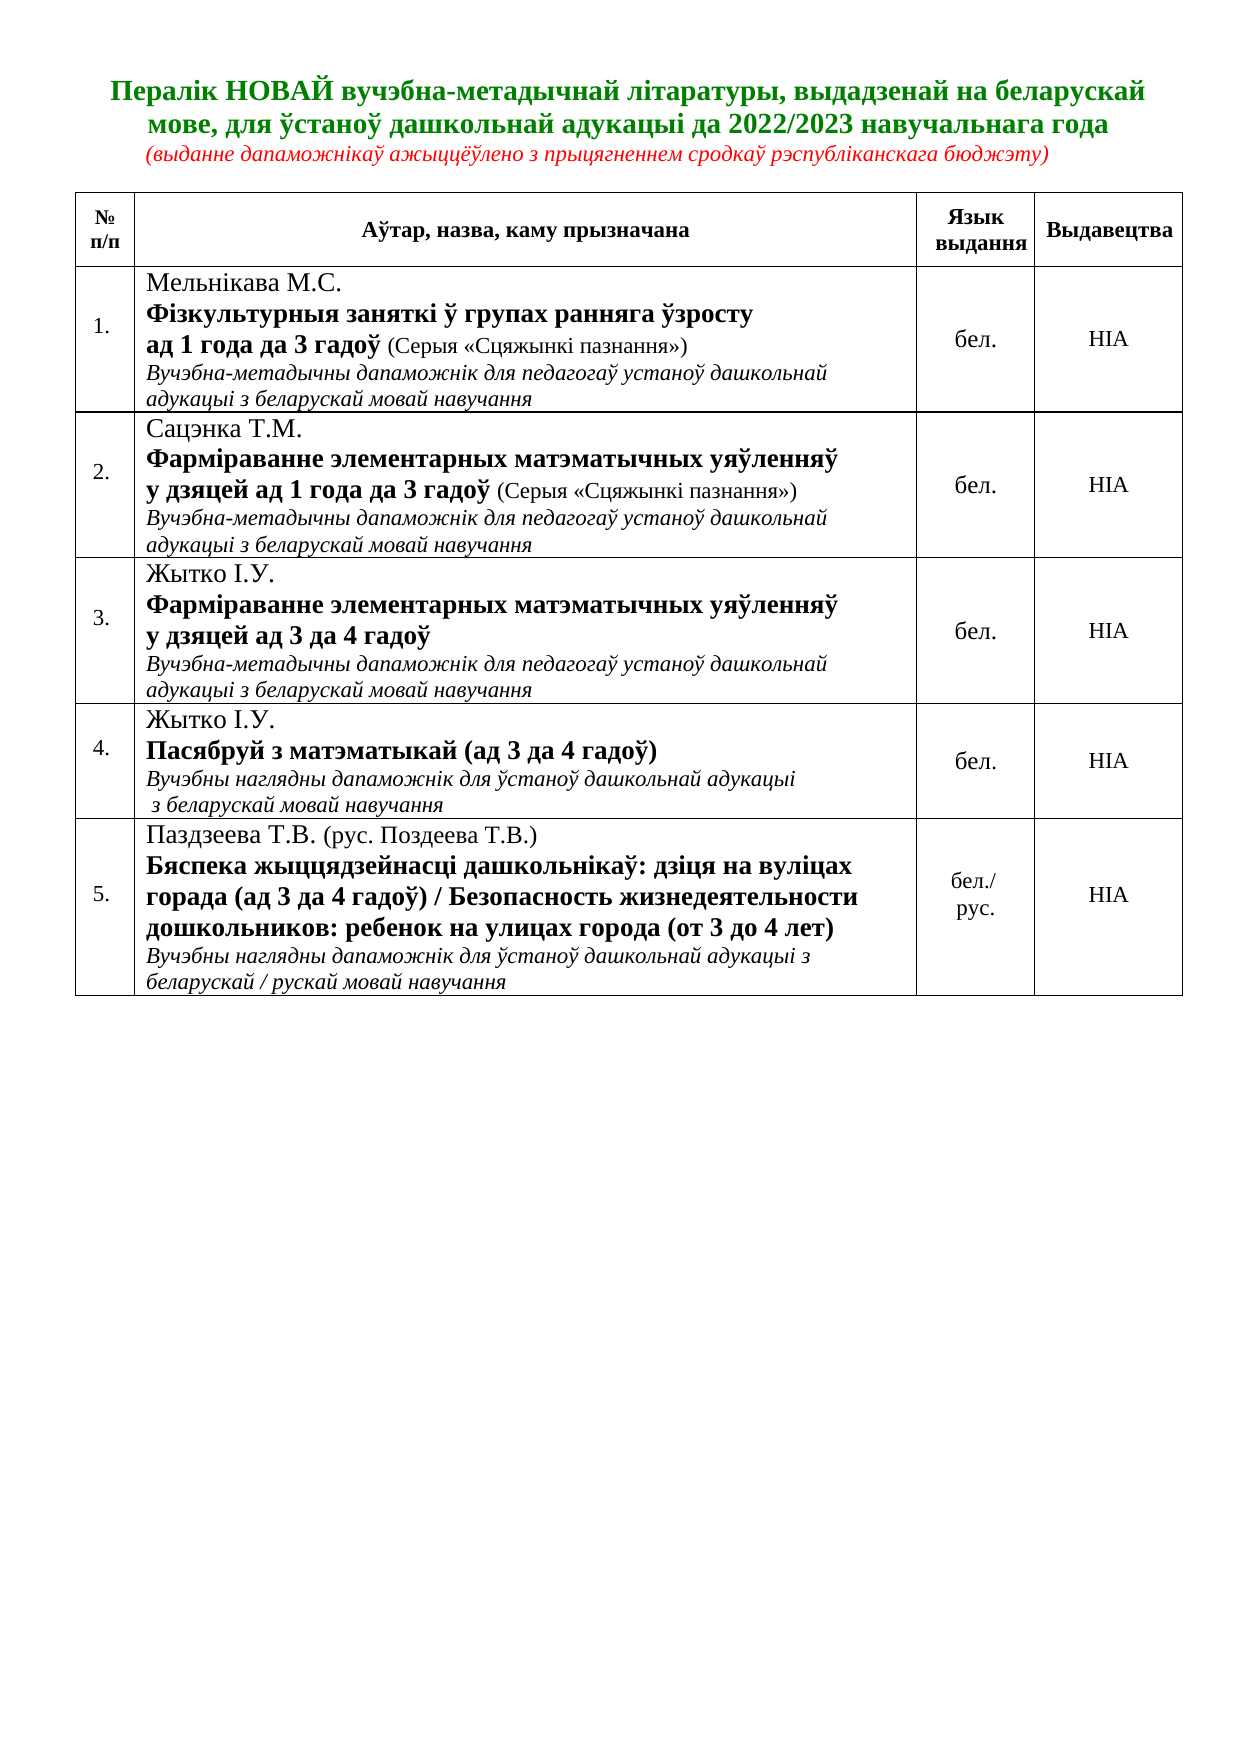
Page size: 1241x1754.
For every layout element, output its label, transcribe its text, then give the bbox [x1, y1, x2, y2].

table_cell [76, 413, 134, 557]
table_header Выдавецтва [1035, 193, 1182, 266]
table_header Аўтар, назва, каму прызначана [135, 193, 916, 266]
table_header № п/п [76, 193, 134, 266]
table_cell Мельнікава М.С. Фізкультурныя заняткі ў групах ранняга ўзросту ад 1 года да 3 гадоў (Серыя «Сцяжынкі пазнання») Вучэбна-метадычны дапаможнік для педагогаў устаноў дашкольнай адукацыі з беларускай мовай навучання [135, 267, 916, 411]
table_cell НІА [1035, 558, 1182, 703]
text Пералік НОВАЙ вучэбна-метадычнай літаратуры, выдадзенай на беларускай мове, для ўстаноў дашкольнай адукацыі да 2022/2023 навучальнага года [75, 74, 1181, 140]
table_cell бел./ рус. [917, 819, 1034, 994]
table_cell бел. [917, 267, 1034, 411]
table_cell НІА [1035, 413, 1182, 557]
table_cell бел. [917, 704, 1034, 818]
table_cell НІА [1035, 704, 1182, 818]
table_cell Паздзеева Т.В. (рус. Поздеева Т.В.) Бяспека жыццядзейнасці дашкольнікаў: дзіця на вуліцах горада (ад 3 да 4 гадоў) / Безопасность жизнедеятельности дошкольников: ребенок на улицах города (от 3 до 4 лет) Вучэбны наглядны дапаможнік для ўстаноў дашкольнай адукацыі з беларускай / рускай мовай навучання [135, 819, 916, 994]
table_cell бел. [917, 558, 1034, 703]
table_cell Жытко І.У. Пасябруй з матэматыкай (ад 3 да 4 гадоў) Вучэбны наглядны дапаможнік для ўстаноў дашкольнай адукацыі з беларускай мовай навучання [135, 704, 916, 818]
table_cell [76, 558, 134, 703]
table_cell [76, 267, 134, 411]
table_cell [76, 704, 134, 818]
table_cell [76, 819, 134, 994]
table_header Язык выдання [917, 193, 1034, 266]
table_cell НІА [1035, 819, 1182, 994]
table_cell НІА [1035, 267, 1182, 411]
table_cell Жытко І.У. Фарміраванне элементарных матэматычных уяўленняў у дзяцей ад 3 да 4 гадоў Вучэбна-метадычны дапаможнік для педагогаў устаноў дашкольнай адукацыі з беларускай мовай навучання [135, 558, 916, 703]
text (выданне дапаможнікаў ажыццёўлено з прыцягненнем сродкаў рэспубліканскага бюджэту) [16, 140, 1181, 166]
table_cell Сацэнка Т.М. Фарміраванне элементарных матэматычных уяўленняў у дзяцей ад 1 года да 3 гадоў (Серыя «Сцяжынкі пазнання») Вучэбна-метадычны дапаможнік для педагогаў устаноў дашкольнай адукацыі з беларускай мовай навучання [135, 413, 916, 557]
table_cell бел. [917, 413, 1034, 557]
